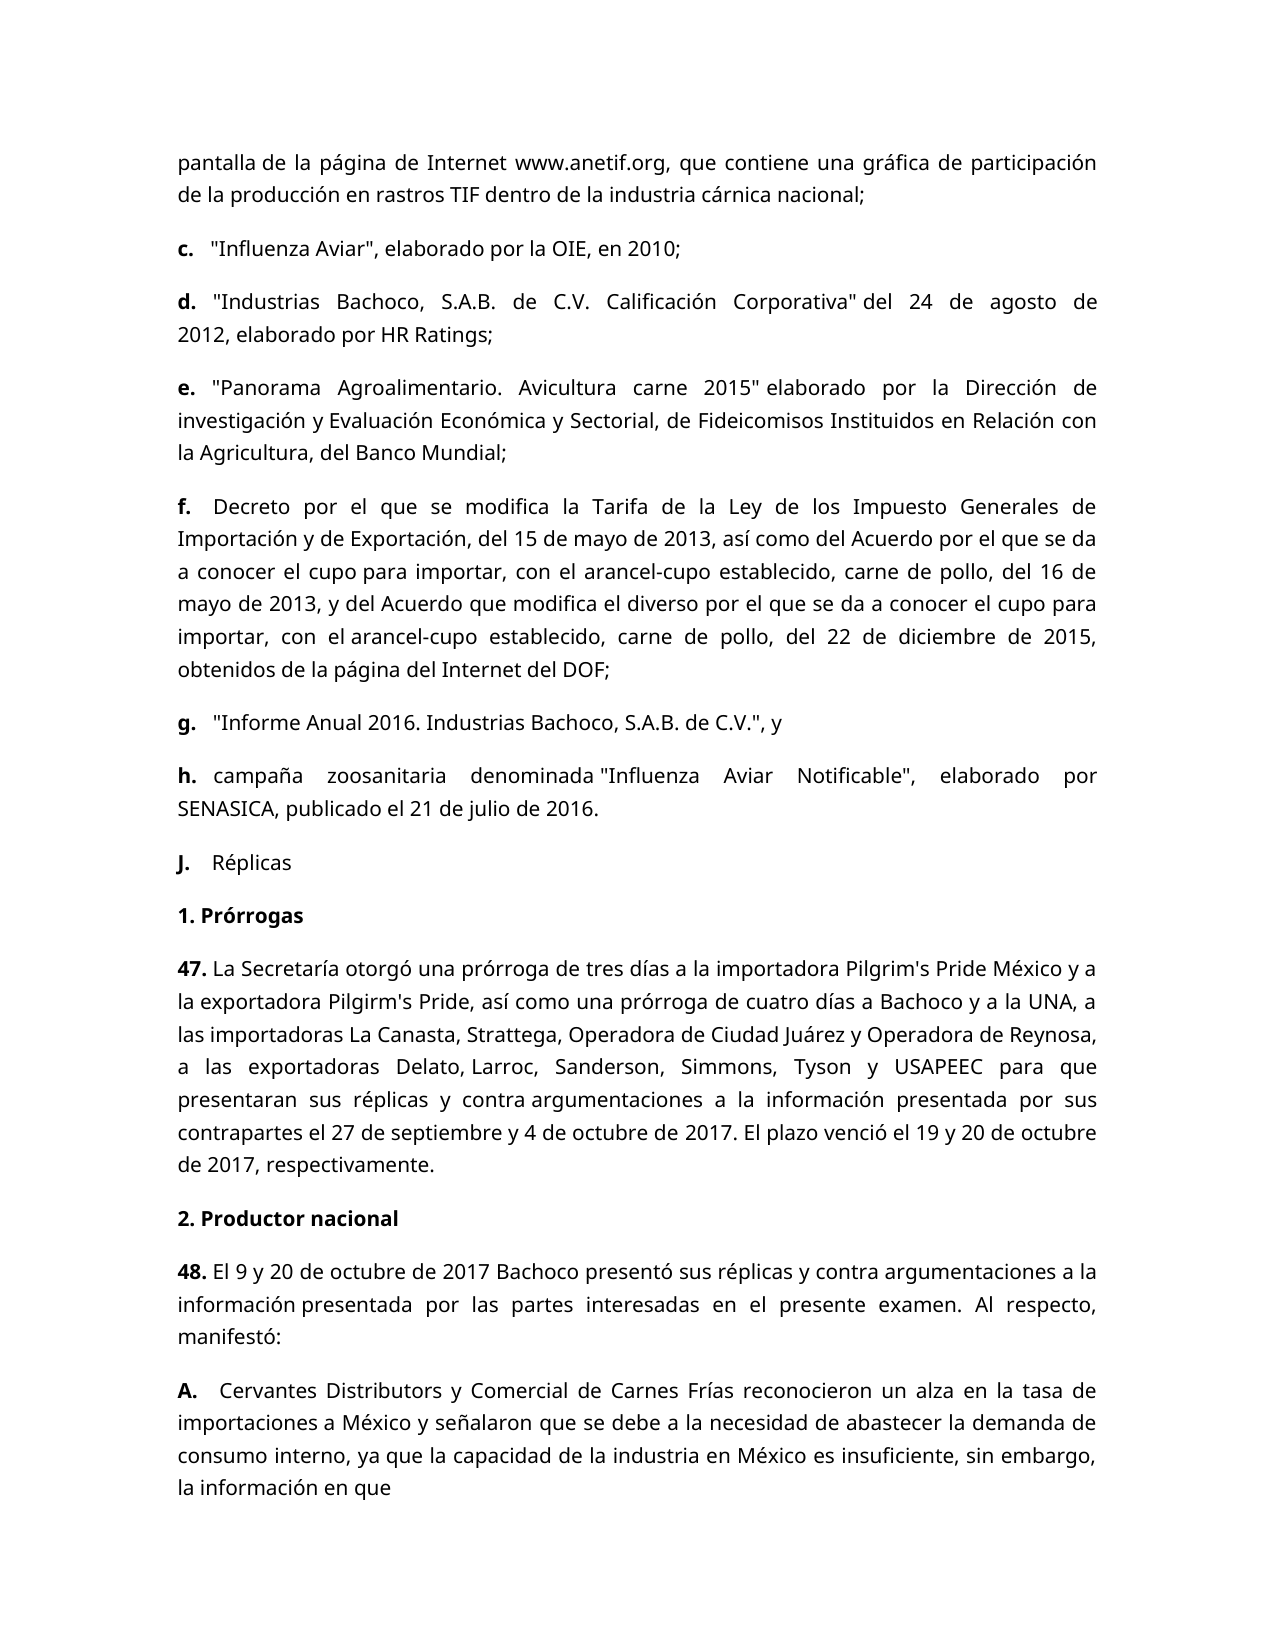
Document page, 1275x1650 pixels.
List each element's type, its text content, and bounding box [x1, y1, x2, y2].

text d. "Industrias Bachoco, S.A.B. de C.V. Calificación Corporativa" del 24 de agosto de 2012, elaborado por HR Ratings; [177, 287, 1098, 348]
text A. Cervantes Distributors y Comercial de Carnes Frías reconocieron un alza en la tasa de importaciones a México y señalaron que se debe a la necesidad de abastecer la demanda de consumo interno, ya que la capacidad de la industria en México es insuficiente, sin embargo, la información en que [177, 1376, 1098, 1502]
text J. Réplicas [177, 848, 1098, 876]
text 1. Prórrogas [177, 901, 1098, 929]
text f. Decreto por el que se modifica la Tarifa de la Ley de los Impuesto Generales de Importación y de Exportación, del 15 de mayo de 2013, así como del Acuerdo por el que se da a conocer el cupo para importar, con el arancel-cupo establecido, carne de pollo, del 16 de mayo de 2013, y del Acuerdo que modifica el diverso por el que se da a conocer el cupo para importar, con el arancel-cupo establecido, carne de pollo, del 22 de diciembre de 2015, obtenidos de la página del Internet del DOF; [177, 492, 1098, 683]
text e. "Panorama Agroalimentario. Avicultura carne 2015" elaborado por la Dirección de investigación y Evaluación Económica y Sectorial, de Fideicomisos Instituidos en Relación con la Agricultura, del Banco Mundial; [177, 373, 1098, 467]
text 2. Productor nacional [177, 1204, 1098, 1232]
text g. "Informe Anual 2016. Industrias Bachoco, S.A.B. de C.V.", y [177, 708, 1098, 737]
text h. campaña zoosanitaria denominada "Influenza Aviar Notificable", elaborado por SENASICA, publicado el 21 de julio de 2016. [177, 762, 1098, 823]
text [177, 148, 1098, 209]
text 48. El 9 y 20 de octubre de 2017 Bachoco presentó sus réplicas y contra argumentaciones a la información presentada por las partes interesadas en el presente examen. Al respecto, manifestó: [177, 1257, 1098, 1351]
text c. "Influenza Aviar", elaborado por la OIE, en 2010; [177, 234, 1098, 262]
text 47. La Secretaría otorgó una prórroga de tres días a la importadora Pilgrim's Pride México y a la exportadora Pilgirm's Pride, así como una prórroga de cuatro días a Bachoco y a la UNA, a las importadoras La Canasta, Strattega, Operadora de Ciudad Juárez y Operadora de Reynosa, a las exportadoras Delato, Larroc, Sanderson, Simmons, Tyson y USAPEEC para que presentaran sus réplicas y contra argumentaciones a la información presentada por sus contrapartes el 27 de septiembre y 4 de octubre de 2017. El plazo venció el 19 y 20 de octubre de 2017, respectivamente. [177, 954, 1098, 1179]
